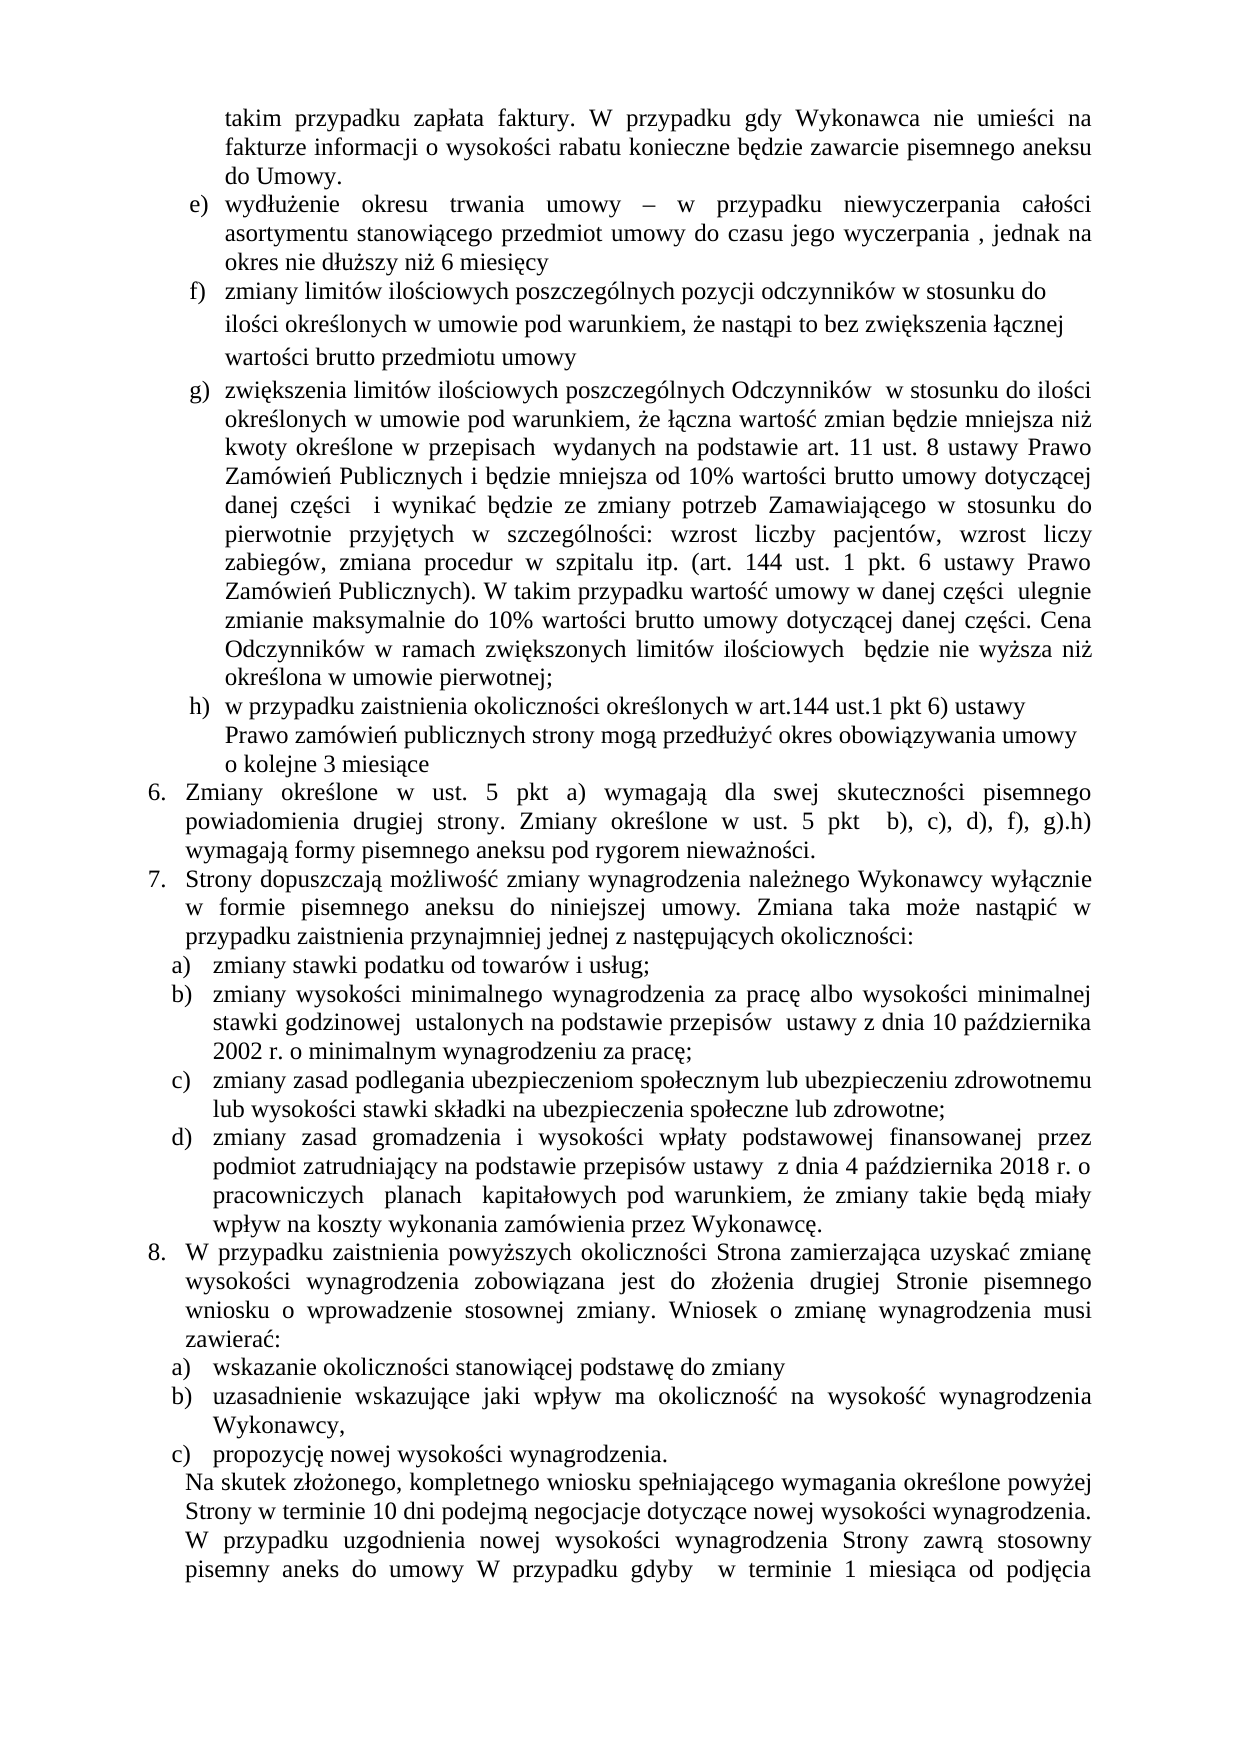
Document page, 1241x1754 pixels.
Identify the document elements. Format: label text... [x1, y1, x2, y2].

list zwiększenia limitów ilościowych poszczególnych Odczynników w stosunku do ilości określonych w umowie pod warunkiem, że łączna wartość zmian będzie mniejsza niż kwoty określone w przepisach wydanych na podstawie art. 11 ust. 8 ustawy Prawo Zamówień Publicznych i będzie mniejsza od 10% wartości brutto umowy dotyczącej danej części i wynikać będzie ze zmiany potrzeb Zamawiającego w stosunku do pierwotnie przyjętych w szczególności: wzrost liczby pacjentów, wzrost liczy zabiegów, zmiana procedur w szpitalu itp. (art. 144 ust. 1 pkt. 6 ustawy Prawo Zamówień Publicznych). W takim przypadku wartość umowy w danej części ulegnie zmianie maksymalnie do 10% wartości brutto umowy dotyczącej danej części. Cena Odczynników w ramach zwiększonych limitów ilościowych będzie nie wyższa niż określona w umowie pierwotnej; [189, 375, 1092, 691]
list zmiany limitów ilościowych poszczególnych pozycji odczynników w stosunku do ilości określonych w umowie pod warunkiem, że nastąpi to bez zwiększenia łącznej wartości brutto przedmiotu umowy [189, 276, 1092, 371]
list propozycję nowej wysokości wynagrodzenia. [171, 1439, 1092, 1467]
list wydłużenie okresu trwania umowy – w przypadku niewyczerpania całości asortymentu stanowiącego przedmiot umowy do czasu jego wyczerpania , jednak na okres nie dłuższy niż 6 miesięcy [189, 189, 1092, 276]
list zmiany zasad podlegania ubezpieczeniom społecznym lub ubezpieczeniu zdrowotnemu lub wysokości stawki składki na ubezpieczenia społeczne lub zdrowotne; [171, 1065, 1092, 1122]
list W przypadku zaistnienia powyższych okoliczności Strona zamierzająca uzyskać zmianę wysokości wynagrodzenia zobowiązana jest do złożenia drugiej Stronie pisemnego wniosku o wprowadzenie stosownej zmiany. Wniosek o zmianę wynagrodzenia musi zawierać: [148, 1237, 1092, 1352]
list zmiany stawki podatku od towarów i usług; [171, 950, 1092, 979]
list wskazanie okoliczności stanowiącej podstawę do zmiany [171, 1352, 1092, 1381]
list zmiany zasad gromadzenia i wysokości wpłaty podstawowej finansowanej przez podmiot zatrudniający na podstawie przepisów ustawy z dnia 4 października 2018 r. o pracowniczych planach kapitałowych pod warunkiem, że zmiany takie będą miały wpływ na koszty wykonania zamówienia przez Wykonawcę. [171, 1122, 1092, 1237]
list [189, 103, 1092, 189]
list zmiany wysokości minimalnego wynagrodzenia za pracę albo wysokości minimalnej stawki godzinowej ustalonych na podstawie przepisów ustawy z dnia 10 października 2002 r. o minimalnym wynagrodzeniu za pracę; [171, 979, 1092, 1065]
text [185, 1467, 1092, 1582]
list w przypadku zaistnienia okoliczności określonych w art.144 ust.1 pkt 6) ustawy Prawo zamówień publicznych strony mogą przedłużyć okres obowiązywania umowy o kolejne 3 miesiące [189, 691, 1092, 777]
list uzasadnienie wskazujące jaki wpływ ma okoliczność na wysokość wynagrodzenia Wykonawcy, [171, 1381, 1092, 1439]
list Zmiany określone w ust. 5 pkt a) wymagają dla swej skuteczności pisemnego powiadomienia drugiej strony. Zmiany określone w ust. 5 pkt b), c), d), f), g).h) wymagają formy pisemnego aneksu pod rygorem nieważności. [148, 777, 1092, 864]
list Strony dopuszczają możliwość zmiany wynagrodzenia należnego Wykonawcy wyłącznie w formie pisemnego aneksu do niniejszej umowy. Zmiana taka może nastąpić w przypadku zaistnienia przynajmniej jednej z następujących okoliczności: [148, 864, 1092, 950]
